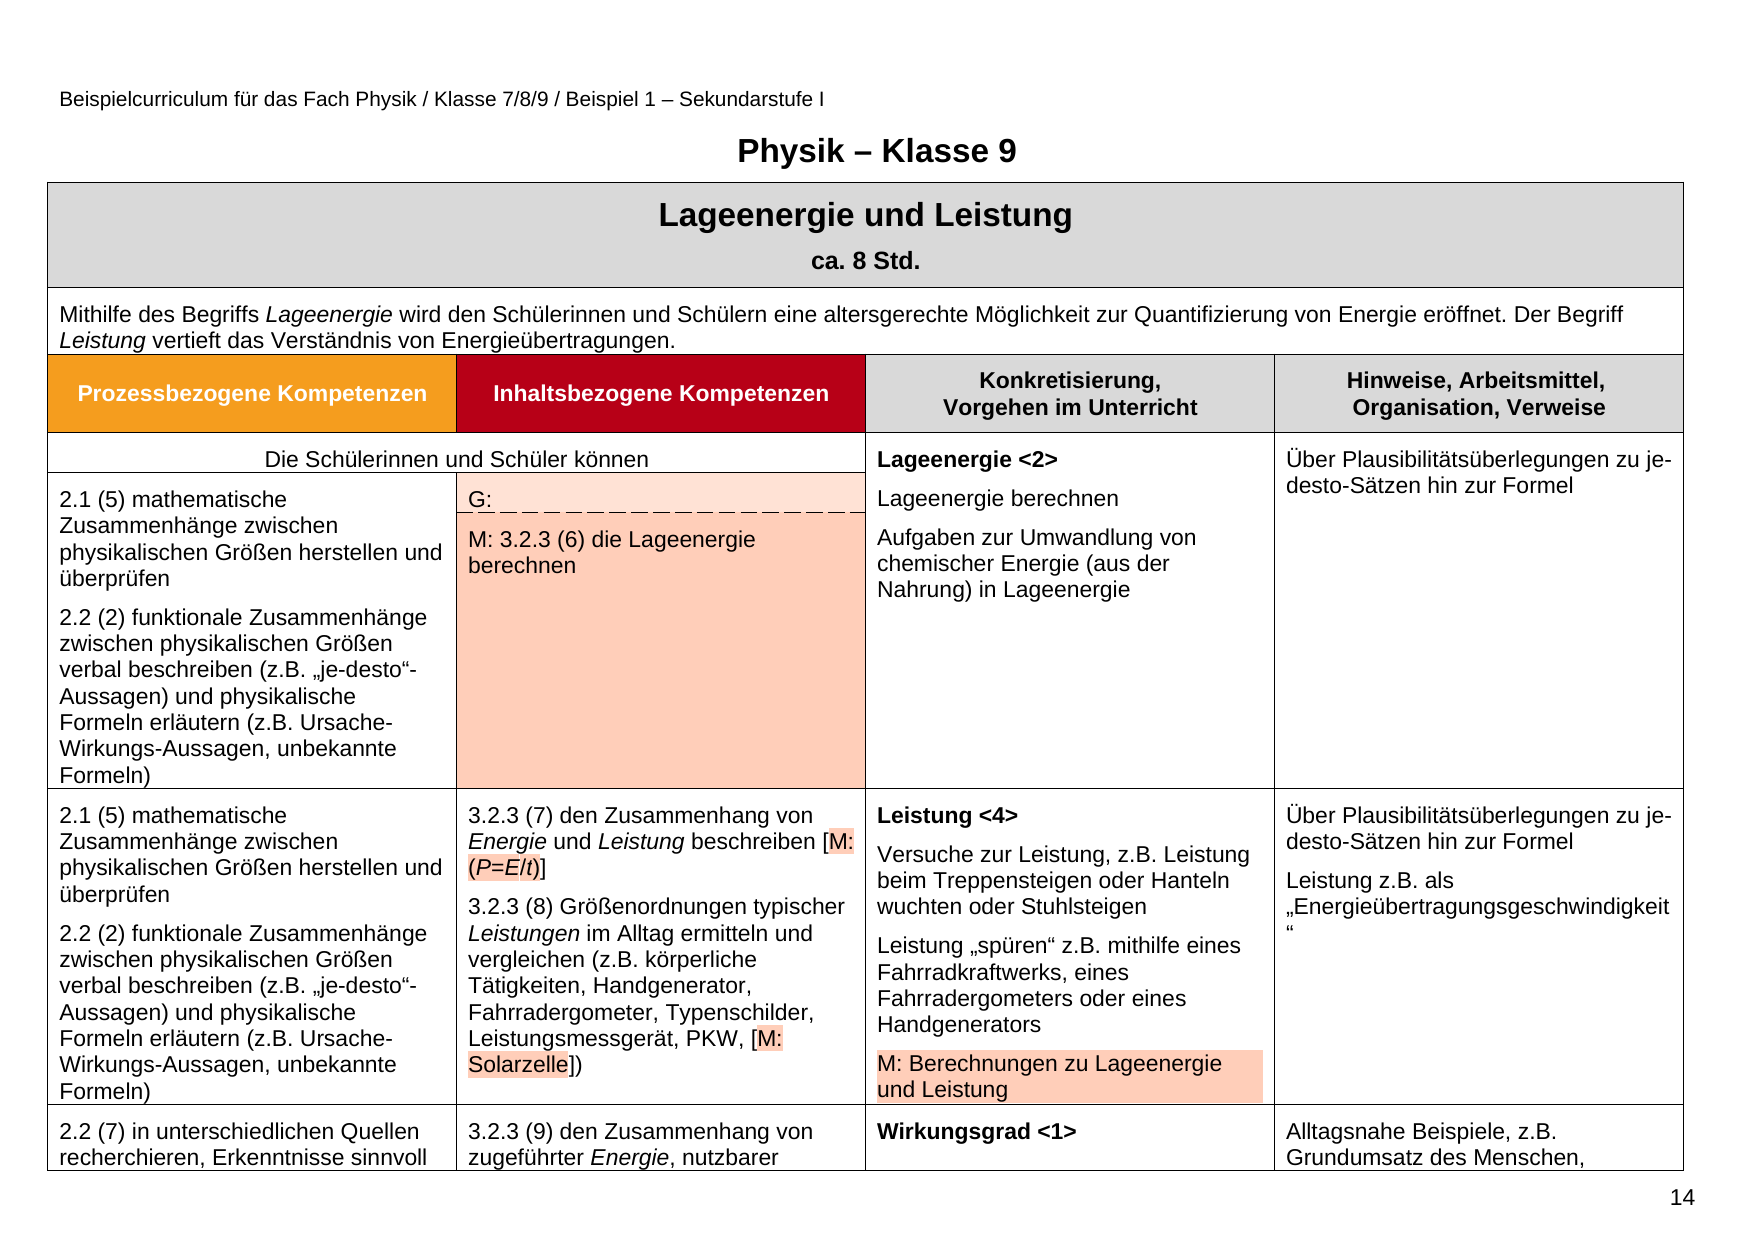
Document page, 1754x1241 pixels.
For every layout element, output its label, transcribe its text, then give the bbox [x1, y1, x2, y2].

table_cell 3.2.3 (7) den Zusammenhang von Energie und Leistung beschreiben [M: (P=E/t)] 3.2.3 (8) Größenordnungen typischer Leistungen im Alltag ermitteln und vergleichen (z.B. körperliche Tätigkeiten, Handgenerator, Fahrradergometer, Typenschilder, Leistungsmessgerät, PKW, [M: Solarzelle]) [457, 789, 865, 1104]
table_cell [48, 1105, 456, 1170]
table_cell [1275, 1105, 1683, 1170]
table_cell 2.1 (5) mathematische Zusammenhänge zwischen physikalischen Größen herstellen und überprüfen 2.2 (2) funktionale Zusammenhänge zwischen physikalischen Größen verbal beschreiben (z.B. „je-desto“-Aussagen) und physikalische Formeln erläutern (z.B. Ursache-Wirkungs-Aussagen, unbekannte Formeln) [48, 473, 456, 788]
table_cell Inhaltsbezogene Kompetenzen [457, 355, 865, 432]
table_cell Hinweise, Arbeitsmittel, Organisation, Verweise [1275, 355, 1683, 432]
table_cell Lageenergie <2> Lageenergie berechnen Aufgaben zur Umwandlung von chemischer Energie (aus der Nahrung) in Lageenergie [866, 433, 1274, 788]
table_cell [866, 1105, 1274, 1170]
table_cell Über Plausibilitätsüberlegungen zu je-desto-Sätzen hin zur Formel [1275, 433, 1683, 788]
table_cell Mithilfe des Begriffs Lageenergie wird den Schülerinnen und Schülern eine altersgerechte Möglichkeit zur Quantifizierung von Energie eröffnet. Der Begriff Leistung vertieft das Verständnis von Energieübertragungen. [48, 288, 1683, 353]
table_cell Leistung <4> Versuche zur Leistung, z.B. Leistung beim Treppensteigen oder Hanteln wuchten oder Stuhlsteigen Leistung „spüren“ z.B. mithilfe eines Fahrradkraftwerks, eines Fahrradergometers oder eines Handgenerators M: Berechnungen zu Lageenergie und Leistung [866, 789, 1274, 1104]
table_header Lageenergie und Leistung ca. 8 Std. [48, 183, 1683, 287]
table_cell Die Schülerinnen und Schüler können [48, 433, 865, 472]
table_cell G: [457, 473, 865, 512]
table_cell M: 3.2.3 (6) die Lageenergie berechnen [457, 512, 865, 788]
text Physik – Klasse 9 [59, 131, 1695, 169]
table_cell Prozessbezogene Kompetenzen [48, 355, 456, 432]
table_cell Konkretisierung, Vorgehen im Unterricht [866, 355, 1274, 432]
table_cell Über Plausibilitätsüberlegungen zu je-desto-Sätzen hin zur Formel Leistung z.B. als „Energieübertragungsgeschwindigkeit“ [1275, 789, 1683, 1104]
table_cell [457, 1105, 865, 1170]
table_cell 2.1 (5) mathematische Zusammenhänge zwischen physikalischen Größen herstellen und überprüfen 2.2 (2) funktionale Zusammenhänge zwischen physikalischen Größen verbal beschreiben (z.B. „je-desto“-Aussagen) und physikalische Formeln erläutern (z.B. Ursache-Wirkungs-Aussagen, unbekannte Formeln) [48, 789, 456, 1104]
